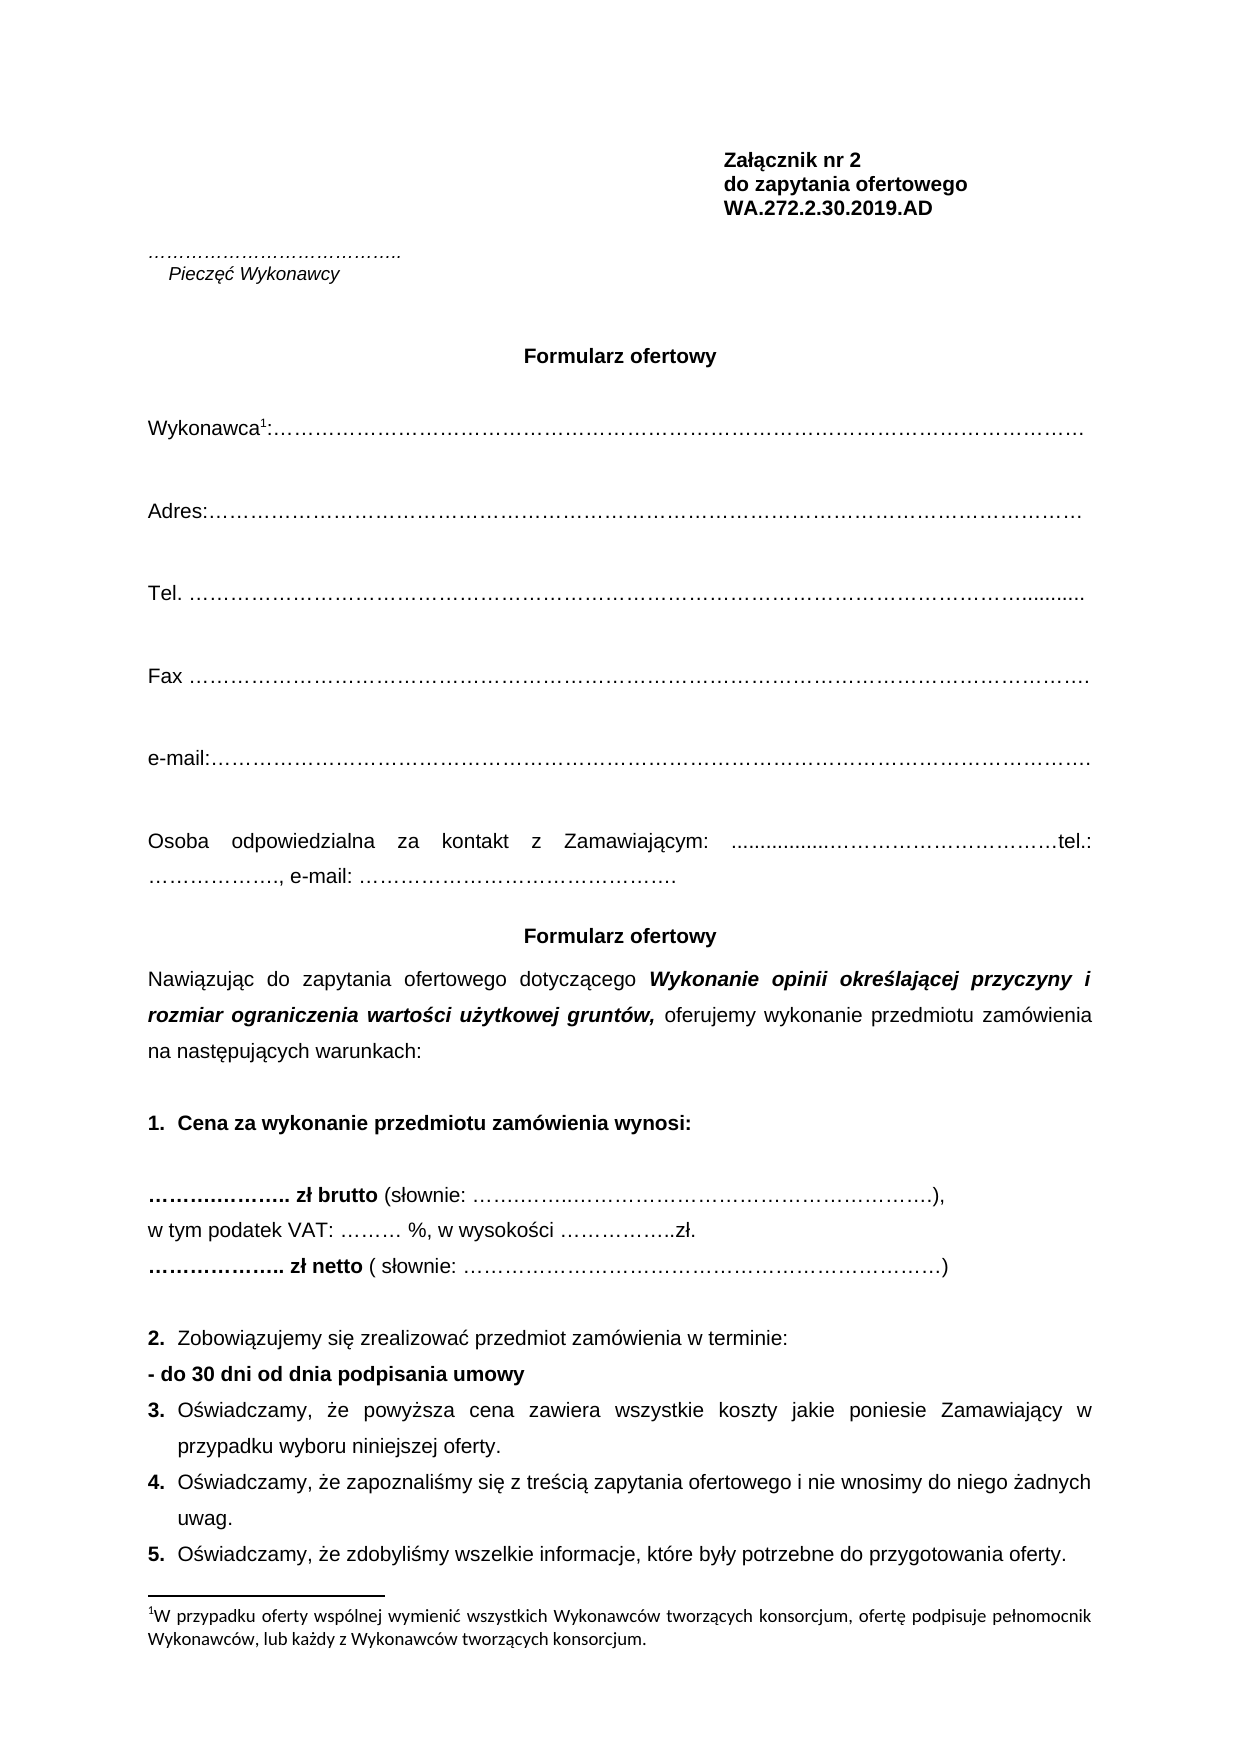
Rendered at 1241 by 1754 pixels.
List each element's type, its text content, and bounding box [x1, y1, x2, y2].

text WA.272.2.30.2019.AD [723, 196, 1093, 219]
text do zapytania ofertowego [723, 172, 1093, 196]
text e-mail:………………………………………………………………………………………………………………. [148, 746, 1093, 770]
text ……….……….. zł brutto (słownie: …….……..…………………………………………….), [148, 1182, 1093, 1206]
list Oświadczamy, że zapoznaliśmy się z treścią zapytania ofertowego i nie wnosimy do niego żadnych uwag. [148, 1470, 1093, 1530]
text Osoba odpowiedzialna za kontakt z Zamawiającym: .................……………………………tel.: ………………., e-mail: ………………………………………. [148, 828, 1093, 888]
text - do 30 dni od dnia podpisania umowy [148, 1362, 1093, 1386]
text Formularz ofertowy [148, 924, 1093, 948]
text Fax …………………………………………………………………………………………………………………. [148, 663, 1093, 687]
text Pieczęć Wykonawcy [148, 263, 1093, 284]
list Cena za wykonanie przedmiotu zamówienia wynosi: [148, 1111, 1093, 1134]
text Załącznik nr 2 [148, 148, 1093, 172]
text ………………………………….. [148, 241, 1093, 263]
text Wykonawca:……………………………………………………………………………………………………… [148, 416, 1093, 440]
list Oświadczamy, że powyższa cena zawiera wszystkie koszty jakie poniesie Zamawiający w przypadku wyboru niniejszej oferty. [148, 1398, 1093, 1458]
list Oświadczamy, że zdobyliśmy wszelkie informacje, które były potrzebne do przygotowania oferty. [148, 1542, 1093, 1566]
text ……………….. zł netto ( słownie: ……………………………………………………………) [148, 1254, 1093, 1278]
text Tel. …………………………………………………………………………………………………………........... [148, 581, 1093, 605]
text Formularz ofertowy [148, 344, 1093, 368]
text Nawiązując do zapytania ofertowego dotyczącego Wykonanie opinii określającej przyczyny i rozmiar ograniczenia wartości użytkowej gruntów, oferujemy wykonanie przedmiotu zamówienia na następujących warunkach: [148, 967, 1093, 1063]
text Adres:……………………………………………………………………………………………………………… [148, 498, 1093, 522]
list Zobowiązujemy się zrealizować przedmiot zamówienia w terminie: [148, 1326, 1093, 1350]
text w tym podatek VAT: ……… %, w wysokości ……………..zł. [148, 1218, 1093, 1242]
